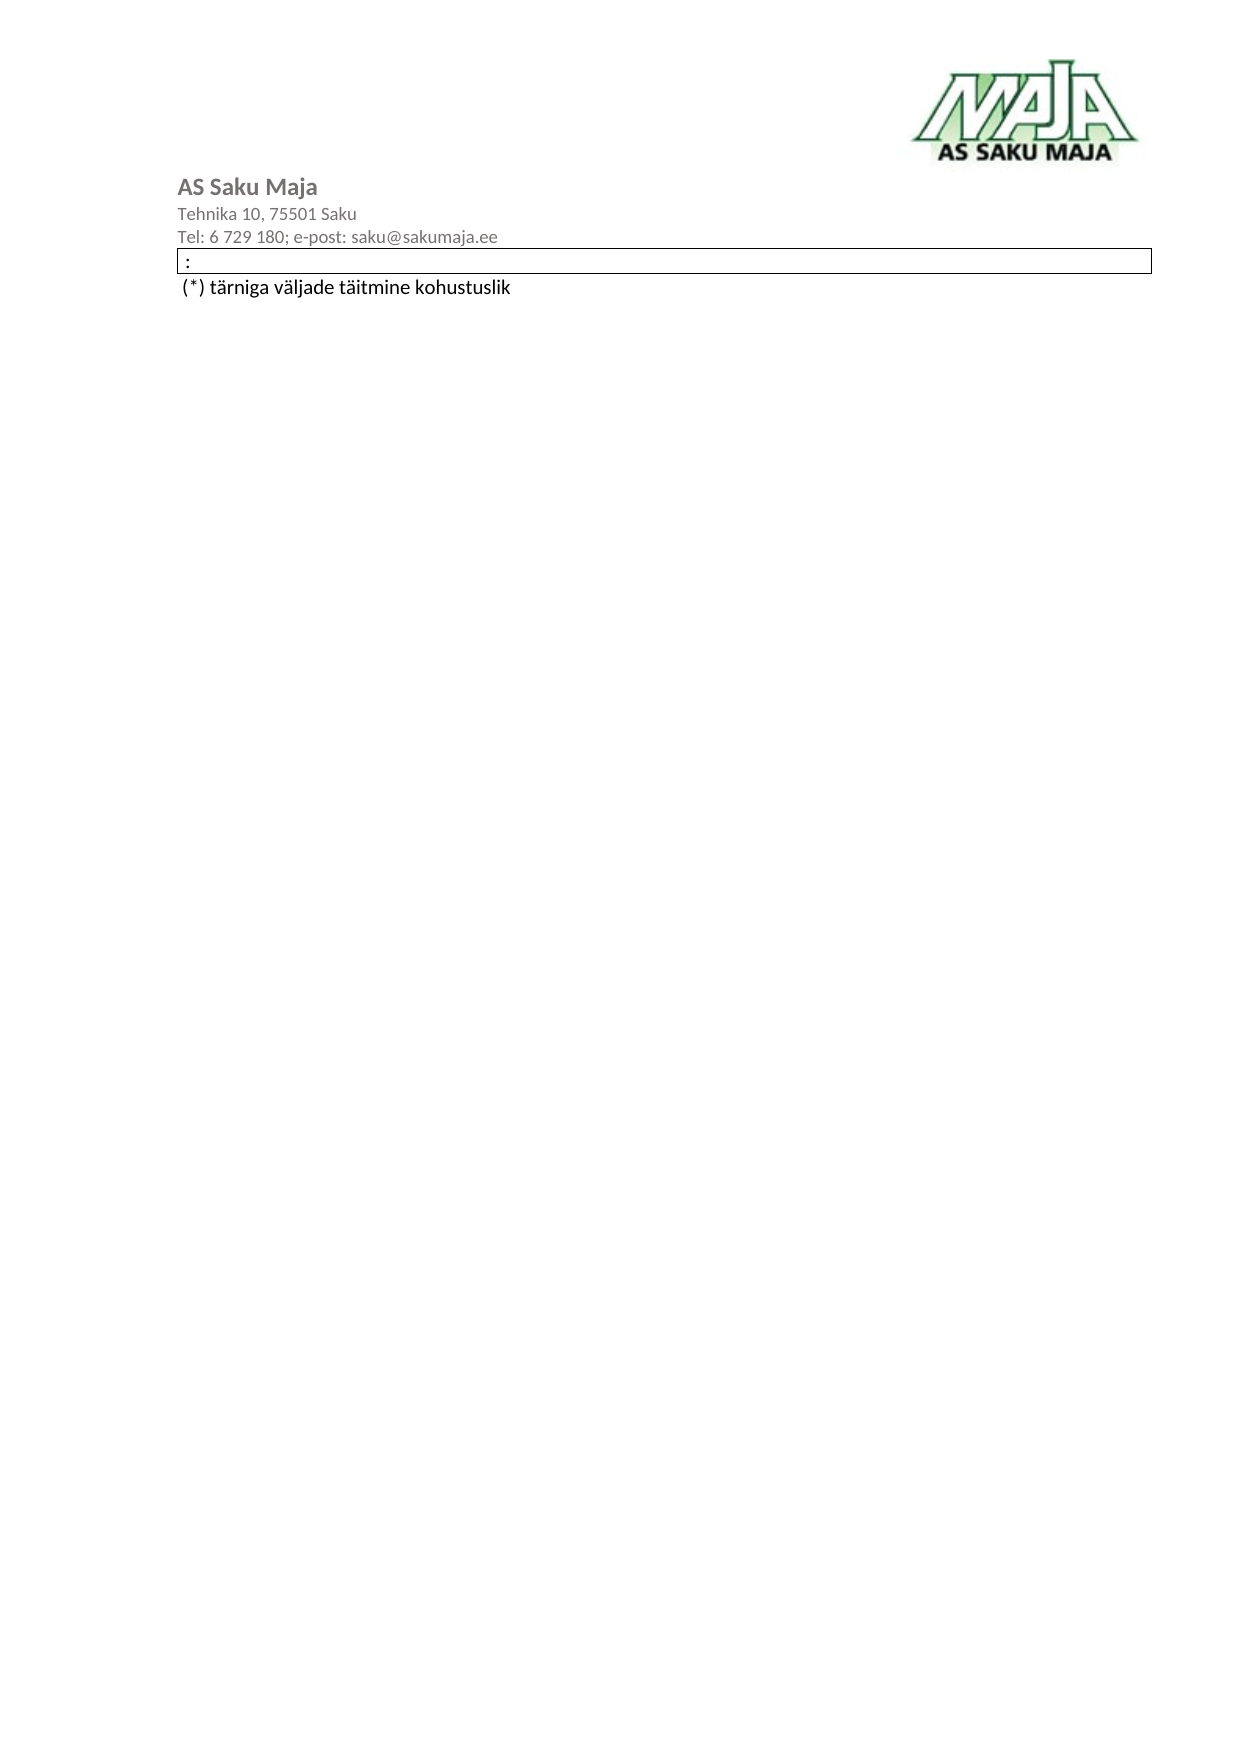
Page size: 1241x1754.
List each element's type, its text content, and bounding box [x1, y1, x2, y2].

table_cell 2.Lisa: [178, 249, 245, 273]
picture [895, 59, 1152, 172]
table_cell [245, 249, 1151, 273]
text (*) tärniga väljade täitmine kohustuslik [177, 274, 1152, 300]
